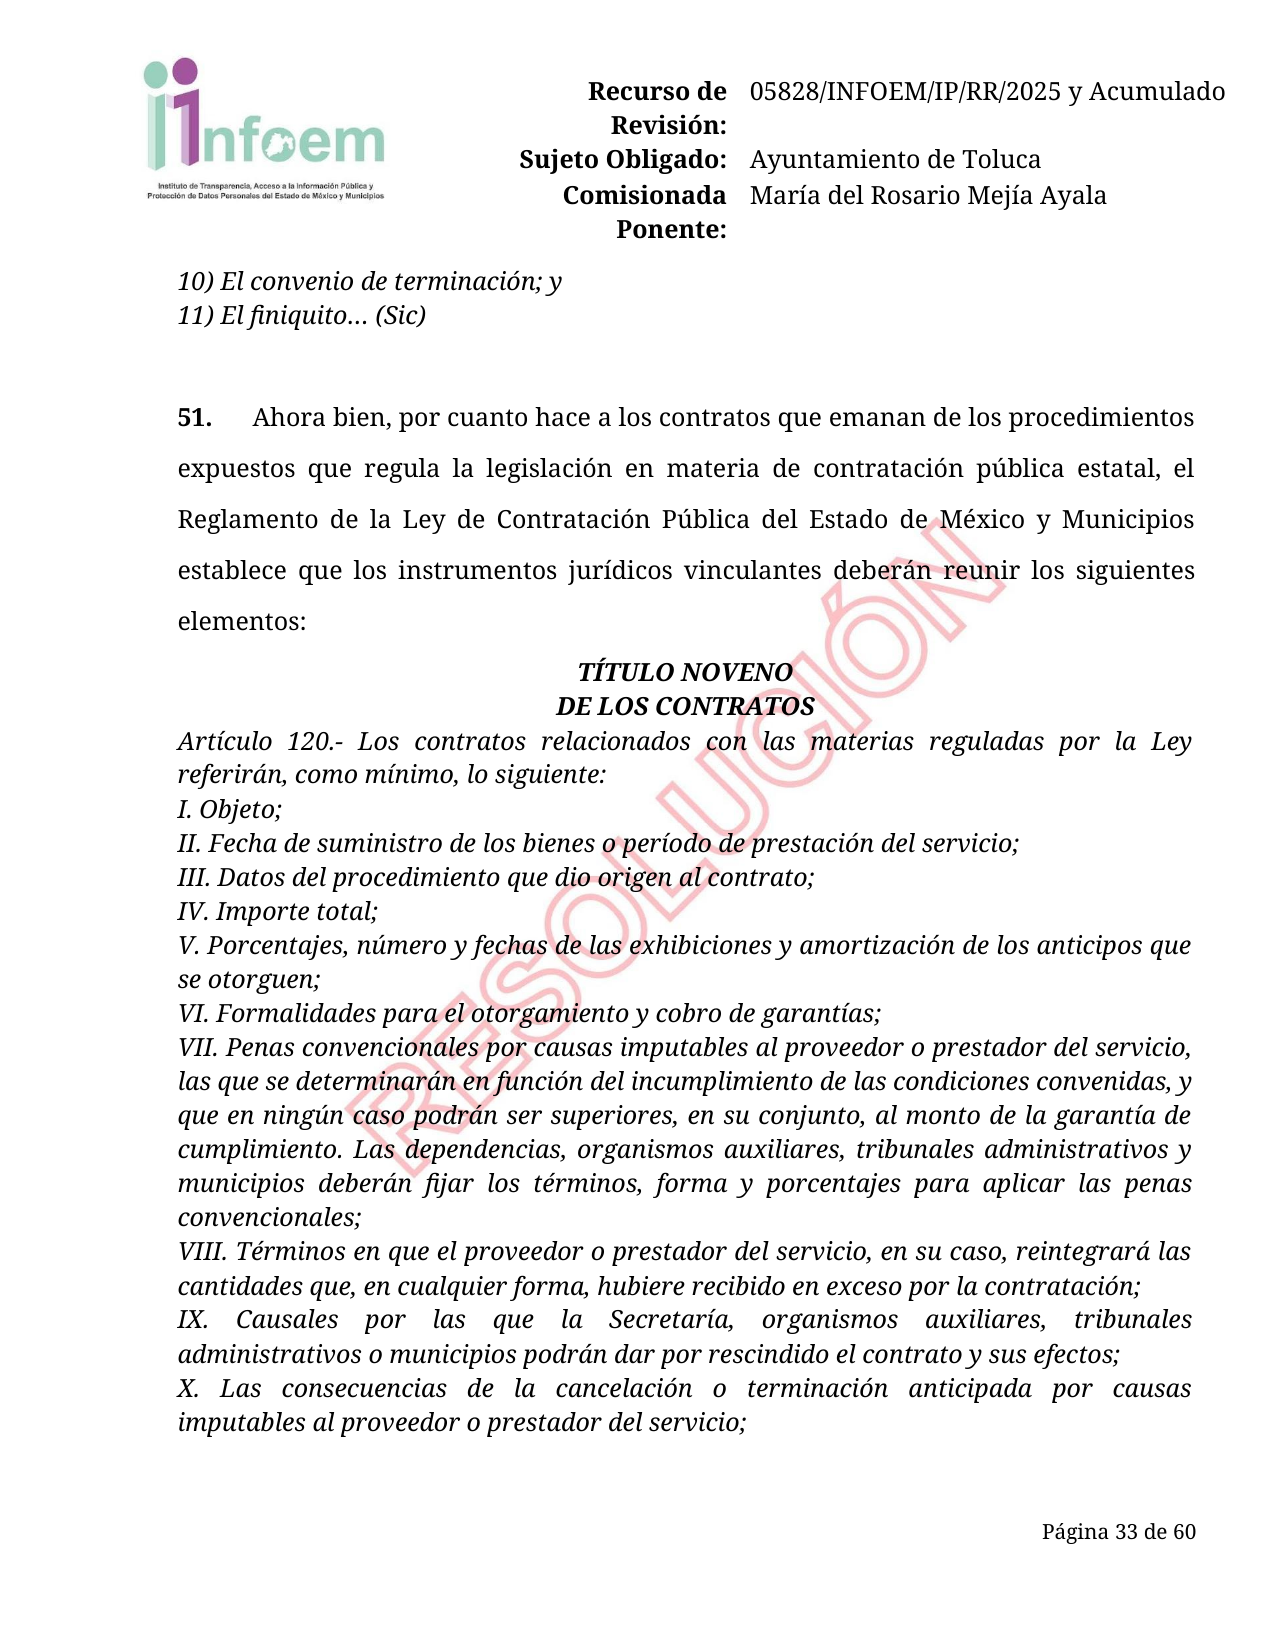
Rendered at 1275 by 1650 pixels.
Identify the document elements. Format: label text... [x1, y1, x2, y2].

text TÍTULO NOVENO [177, 655, 1196, 689]
text III. Datos del procedimiento que dio origen al contrato; [177, 859, 1196, 893]
text IV. Importe total; [177, 893, 1196, 927]
text Artículo 120.- Los contratos relacionados con las materias reguladas por la Ley referirán, como mínimo, lo siguiente: [177, 723, 1196, 791]
text VII. Penas convencionales por causas imputables al proveedor o prestador del servicio, las que se determinarán en función del incumplimiento de las condiciones convenidas, y que en ningún caso podrán ser superiores, en su conjunto, al monto de la garantía de cumplimiento. Las dependencias, organismos auxiliares, tribunales administrativos y municipios deberán fijar los términos, forma y porcentajes para aplicar las penas convencionales; [177, 1030, 1196, 1234]
text VI. Formalidades para el otorgamiento y cobro de garantías; [177, 996, 1196, 1030]
text II. Fecha de suministro de los bienes o período de prestación del servicio; [177, 825, 1196, 859]
text V. Porcentajes, número y fechas de las exhibiciones y amortización de los anticipos que se otorguen; [177, 927, 1196, 996]
text 11) El finiquito… (Sic) [177, 298, 1196, 332]
text VIII. Términos en que el proveedor o prestador del servicio, en su caso, reintegrará las cantidades que, en cualquier forma, hubiere recibido en exceso por la contratación; [177, 1234, 1196, 1302]
text 10) El convenio de terminación; y [177, 263, 1196, 298]
text DE LOS CONTRATOS [177, 689, 1196, 723]
picture [24, 0, 1275, 1650]
text X. Las consecuencias de la cancelación o terminación anticipada por causas imputables al proveedor o prestador del servicio; [177, 1370, 1196, 1438]
list Ahora bien, por cuanto hace a los contratos que emanan de los procedimientos expuestos que regula la legislación en materia de contratación pública estatal, el Reglamento de la Ley de Contratación Pública del Estado de México y Municipios establece que los instrumentos jurídicos vinculantes deberán reunir los siguientes elementos: [177, 400, 1196, 638]
text I. Objeto; [177, 791, 1196, 825]
text IX. Causales por las que la Secretaría, organismos auxiliares, tribunales administrativos o municipios podrán dar por rescindido el contrato y sus efectos; [177, 1302, 1196, 1370]
